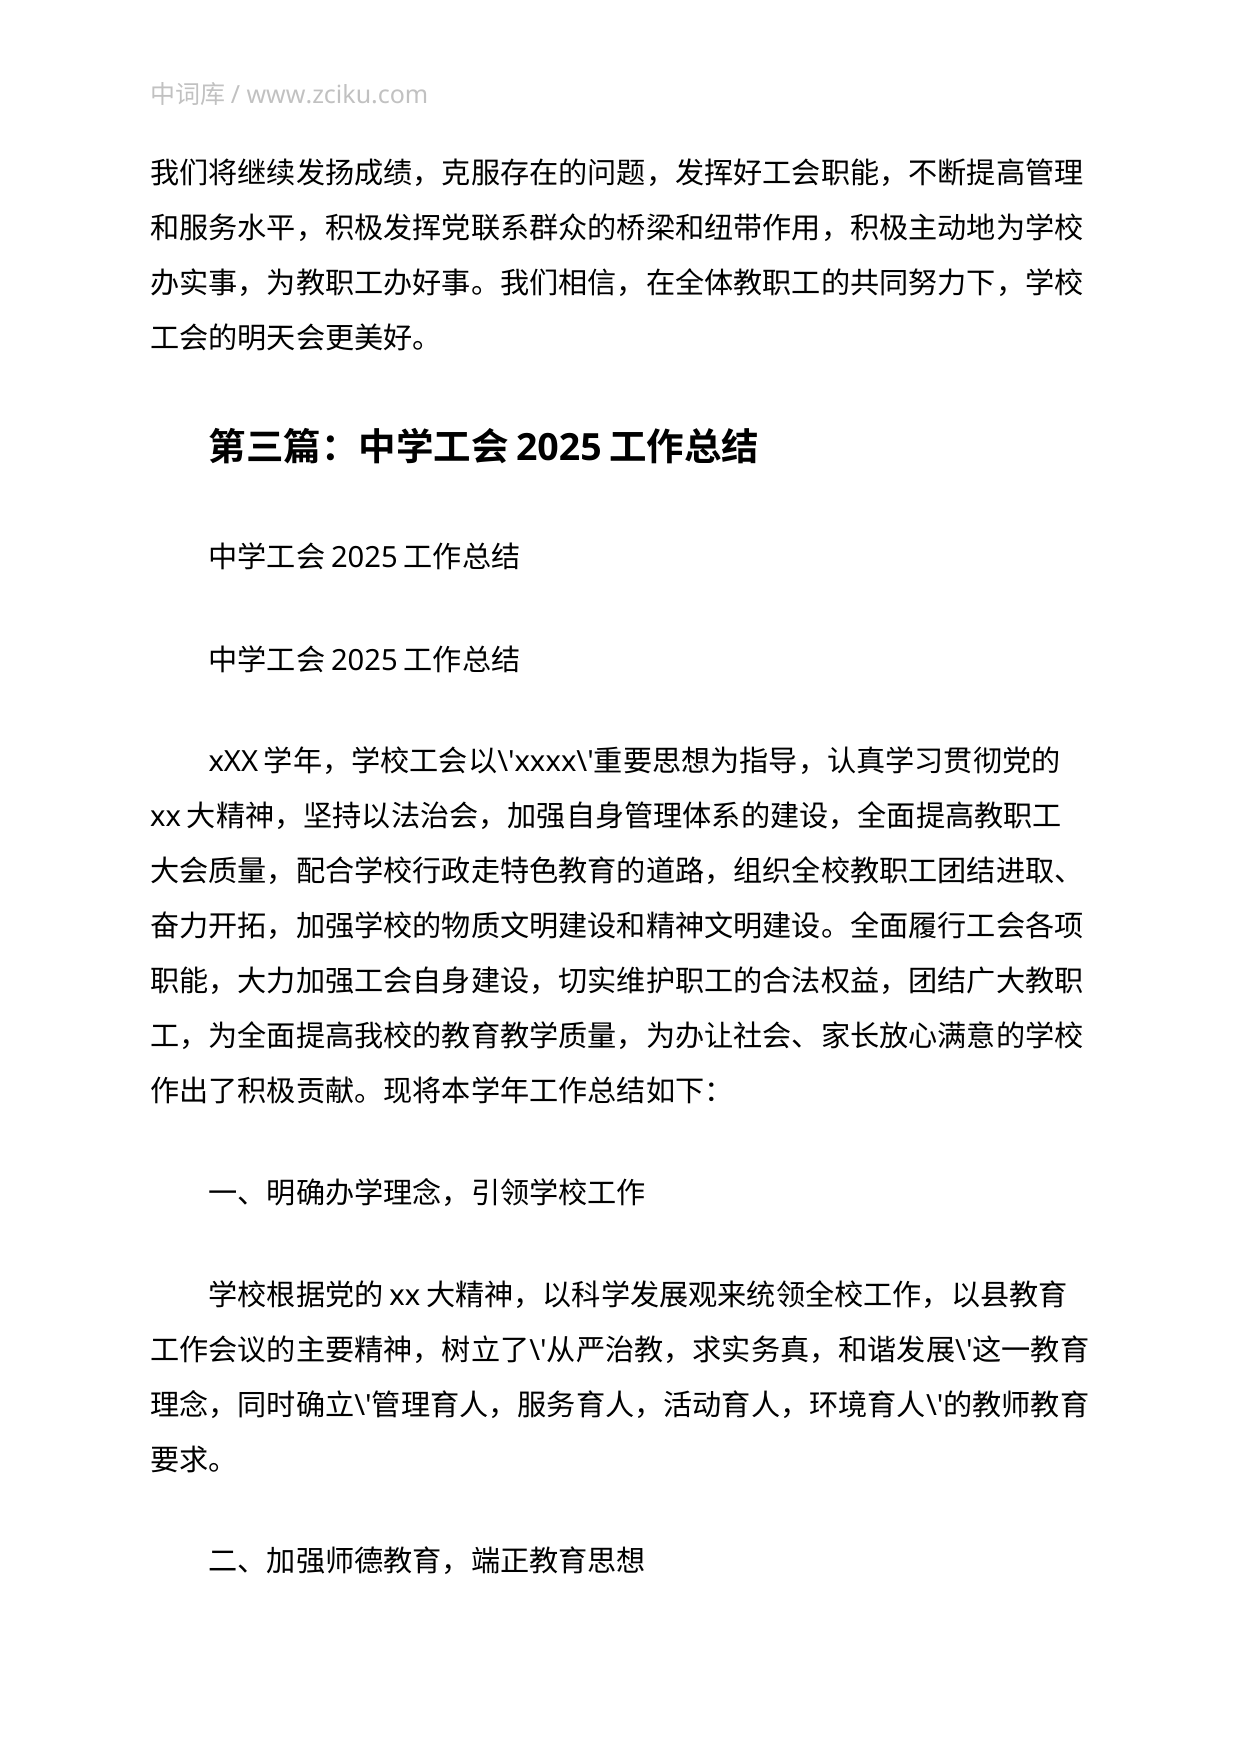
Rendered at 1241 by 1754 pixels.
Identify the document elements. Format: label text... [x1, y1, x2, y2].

text 一、明确办学理念，引领学校工作 [150, 1169, 1090, 1212]
text xXX学年，学校工会以\'xxxx\'重要思想为指导，认真学习贯彻党的xx大精神，坚持以法治会，加强自身管理体系的建设，全面提高教职工大会质量，配合学校行政走特色教育的道路，组织全校教职工团结进取、奋力开拓，加强学校的物质文明建设和精神文明建设。全面履行工会各项职能，大力加强工会自身建设，切实维护职工的合法权益，团结广大教职工，为全面提高我校的教育教学质量，为办让社会、家长放心满意的学校作出了积极贡献。现将本学年工作总结如下： [150, 738, 1090, 1110]
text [150, 150, 1090, 357]
text 二、加强师德教育，端正教育思想 [150, 1538, 1090, 1580]
text 学校根据党的xx大精神，以科学发展观来统领全校工作，以县教育工作会议的主要精神，树立了\'从严治教，求实务真，和谐发展\'这一教育理念，同时确立\'管理育人，服务育人，活动育人，环境育人\'的教师教育要求。 [150, 1271, 1090, 1478]
text 第三篇：中学工会2025工作总结 [150, 416, 1090, 471]
text 中学工会2025工作总结 [150, 636, 1090, 678]
text 中学工会2025工作总结 [150, 534, 1090, 576]
